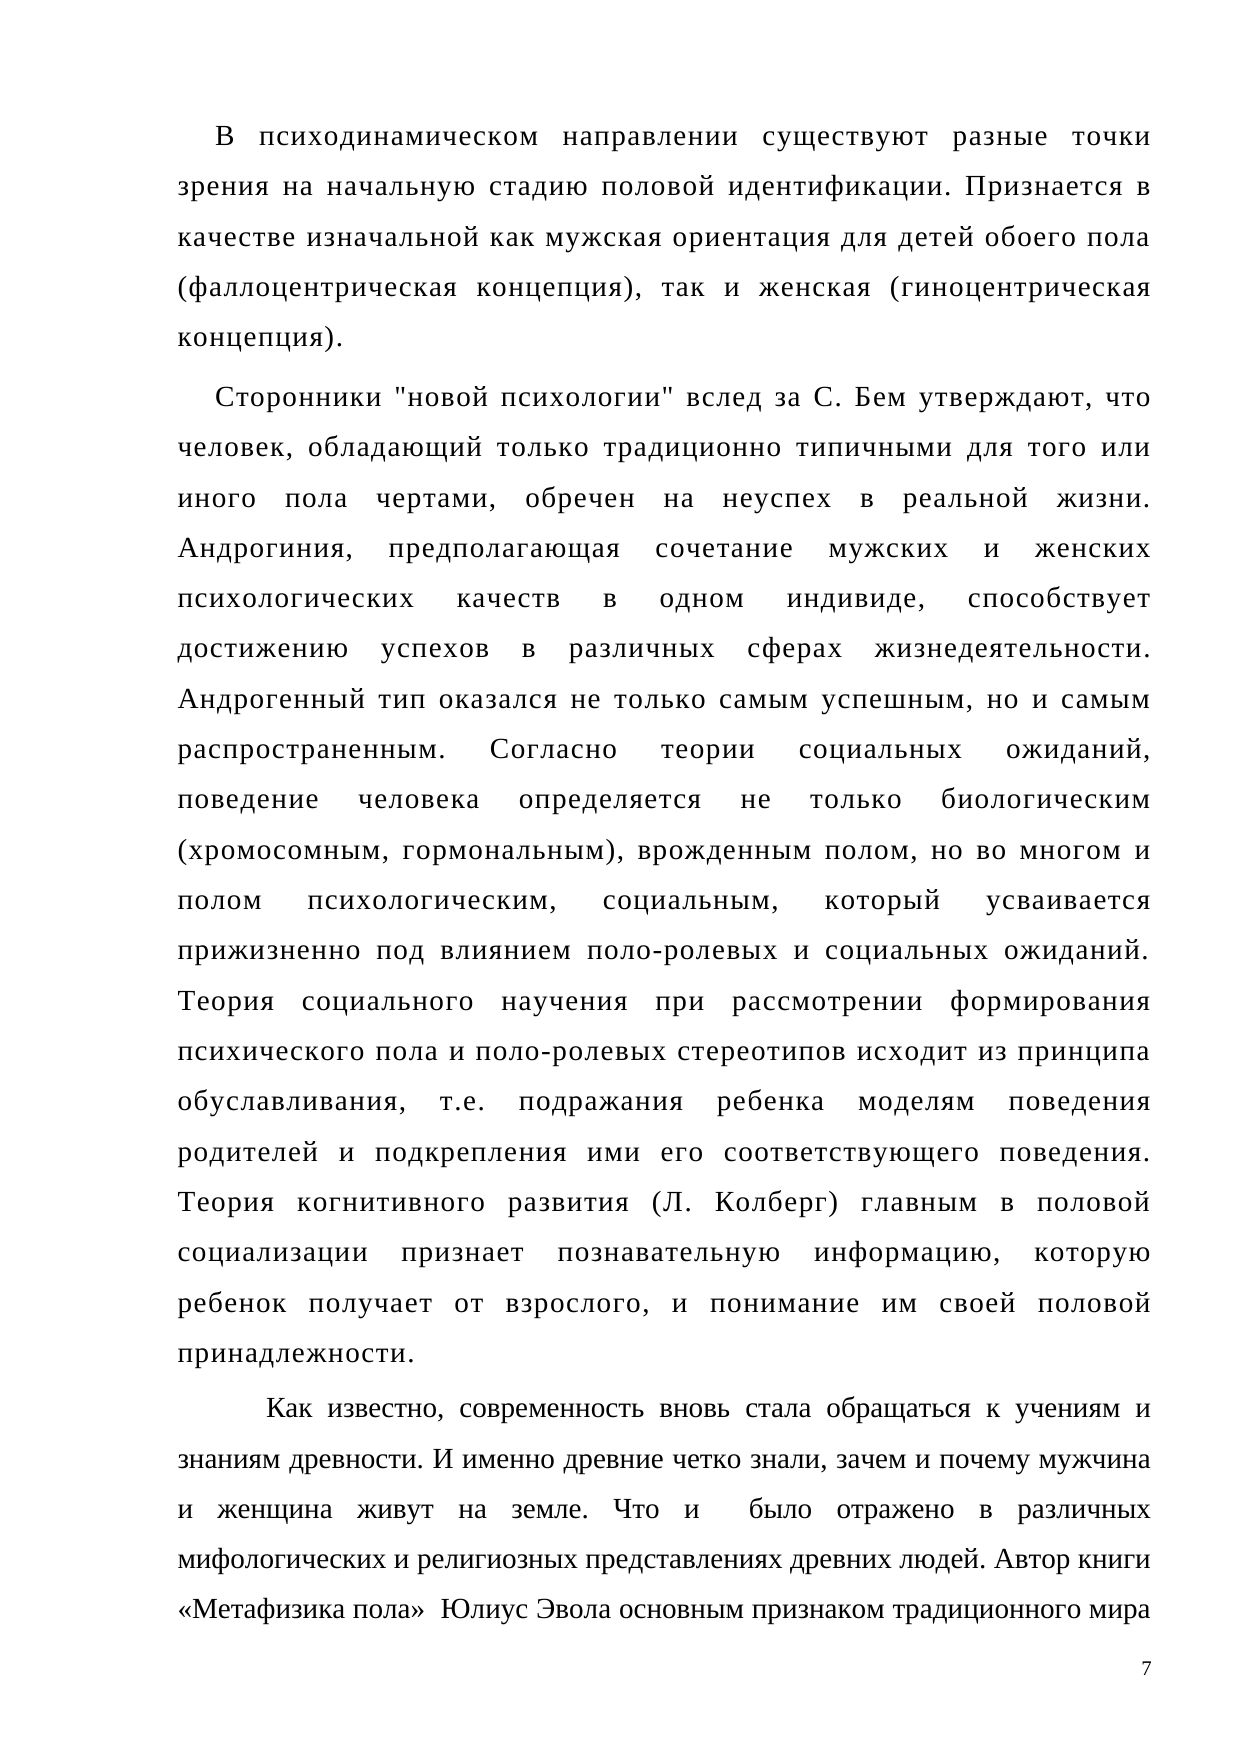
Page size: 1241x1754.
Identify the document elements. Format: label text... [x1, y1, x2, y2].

text В психодинамическом направлении существуют разные точки зрения на начальную стадию половой идентификации. Признается в качестве изначальной как мужская ориентация для детей обоего пола (фаллоцентрическая концепция), так и женская (гиноцентрическая концепция). [177, 118, 1152, 353]
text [177, 1390, 1152, 1625]
text Сторонники "новой психологии" вслед за С. Бем утверждают, что человек, обладающий только традиционно типичными для того или иного пола чертами, обречен на неуспех в реальной жизни. Андрогиния, предполагающая сочетание мужских и женских психологических качеств в одном индивиде, способствует достижению успехов в различных сферах жизнедеятельности. Андрогенный тип оказался не только самым успешным, но и самым распространенным. Согласно теории социальных ожиданий, поведение человека определяется не только биологическим (хромосомным, гормональным), врожденным полом, но во многом и полом психологическим, социальным, который усваивается прижизненно под влиянием поло-ролевых и социальных ожиданий. Теория социального научения при рассмотрении формирования психического пола и поло-ролевых стереотипов исходит из принципа обуславливания, т.е. подражания ребенка моделям поведения родителей и подкрепления ими его соответствующего поведения. Теория когнитивного развития (Л. Колберг) главным в половой социализации признает познавательную информацию, которую ребенок получает от взрослого, и понимание им своей половой принадлежности. [177, 379, 1152, 1368]
